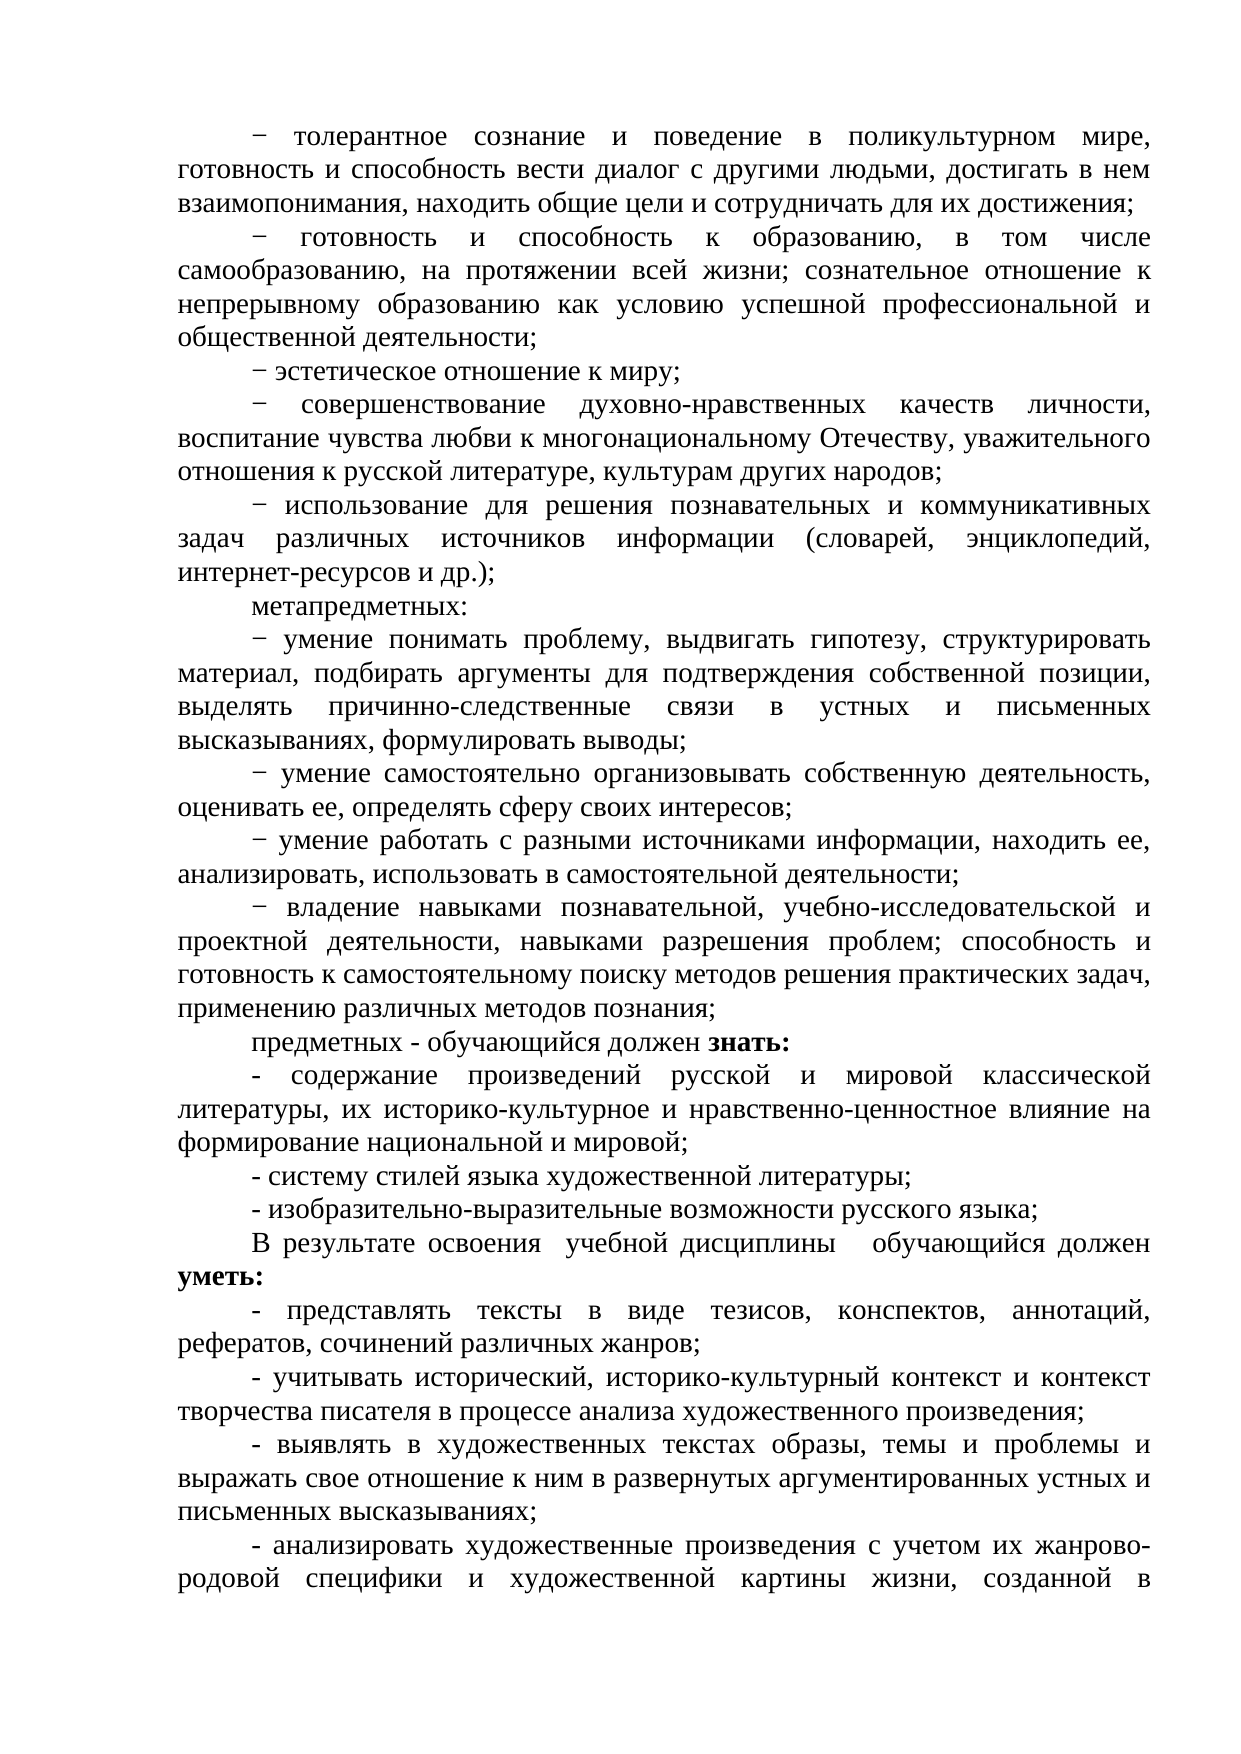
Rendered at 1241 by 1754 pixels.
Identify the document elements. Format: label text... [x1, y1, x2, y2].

text − использование для решения познавательных и коммуникативных задач различных источников информации (словарей, энциклопедий, интернет-ресурсов и др.); [177, 487, 1152, 588]
text - выявлять в художественных текстах образы, темы и проблемы и выражать свое отношение к ним в развернутых аргументированных устных и письменных высказываниях; [177, 1426, 1152, 1527]
text − эстетическое отношение к миру; [177, 353, 1152, 386]
text − умение понимать проблему, выдвигать гипотезу, структурировать материал, подбирать аргументы для подтверждения собственной позиции, выделять причинно-следственные связи в устных и письменных высказываниях, формулировать выводы; [177, 621, 1152, 755]
text метапредметных: [177, 588, 1152, 621]
text − толерантное сознание и поведение в поликультурном мире, готовность и способность вести диалог с другими людьми, достигать в нем взаимопонимания, находить общие цели и сотрудничать для их достижения; [177, 118, 1152, 219]
text В результате освоения учебной дисциплины обучающийся должен уметь: [177, 1225, 1152, 1292]
text - представлять тексты в виде тезисов, конспектов, аннотаций, рефератов, сочинений различных жанров; [177, 1292, 1152, 1359]
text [177, 1527, 1152, 1594]
text - учитывать исторический, историко-культурный контекст и контекст творчества писателя в процессе анализа художественного произведения; [177, 1359, 1152, 1426]
text - систему стилей языка художественной литературы; [177, 1158, 1152, 1191]
text - содержание произведений русской и мировой классической литературы, их историко-культурное и нравственно-ценностное влияние на формирование национальной и мировой; [177, 1057, 1152, 1158]
text − владение навыками познавательной, учебно-исследовательской и проектной деятельности, навыками разрешения проблем; способность и готовность к самостоятельному поиску методов решения практических задач, применению различных методов познания; [177, 889, 1152, 1024]
text предметных - обучающийся должен знать: [177, 1024, 1152, 1057]
text − умение работать с разными источниками информации, находить ее, анализировать, использовать в самостоятельной деятельности; [177, 822, 1152, 889]
text − умение самостоятельно организовывать собственную деятельность, оценивать ее, определять сферу своих интересов; [177, 755, 1152, 822]
text − совершенствование духовно-нравственных качеств личности, воспитание чувства любви к многонациональному Отечеству, уважительного отношения к русской литературе, культурам других народов; [177, 386, 1152, 487]
text - изобразительно-выразительные возможности русского языка; [177, 1191, 1152, 1225]
text − готовность и способность к образованию, в том числе самообразованию, на протяжении всей жизни; сознательное отношение к непрерывному образованию как условию успешной профессиональной и общественной деятельности; [177, 219, 1152, 353]
